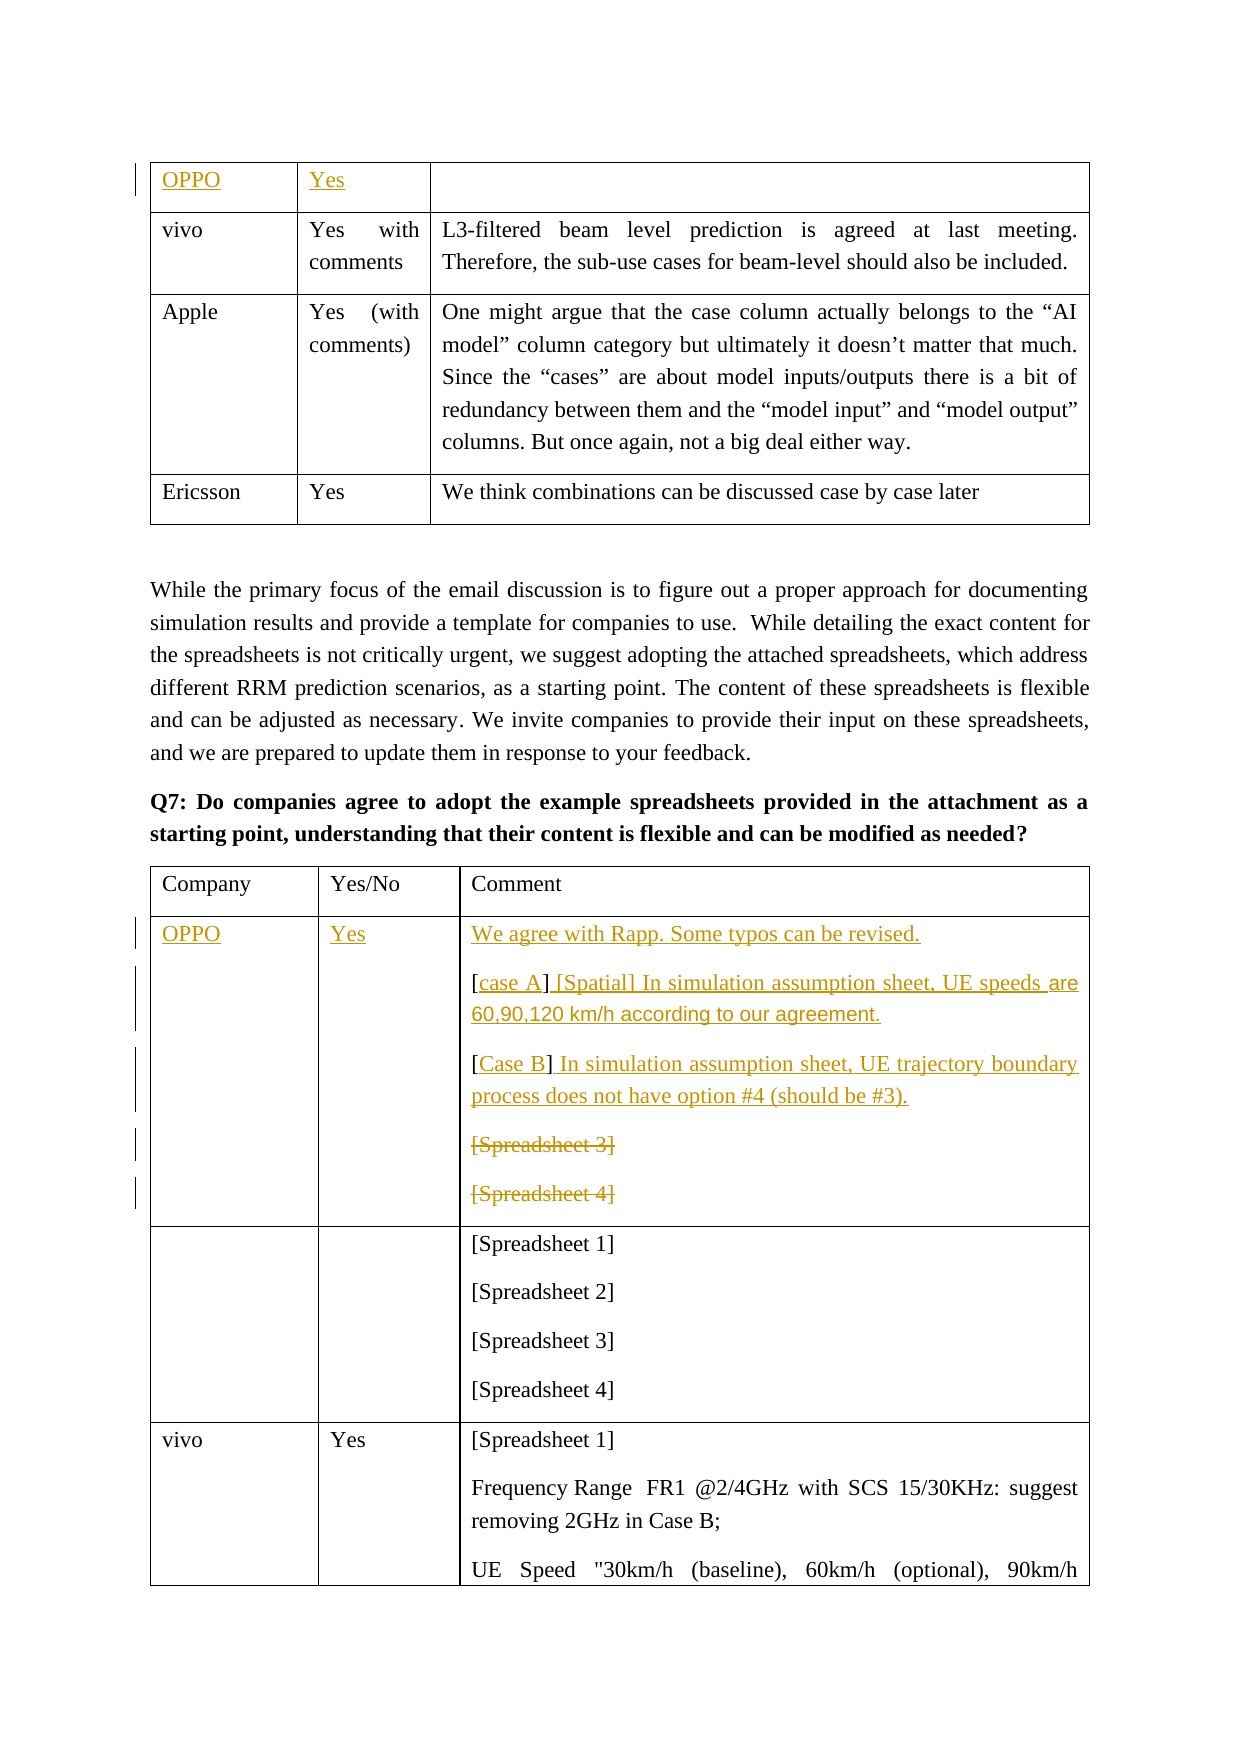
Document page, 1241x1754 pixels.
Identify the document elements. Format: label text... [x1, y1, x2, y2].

table_cell [151, 163, 297, 212]
table_cell Apple [151, 295, 297, 474]
table_cell Yes [319, 1423, 459, 1585]
table_cell vivo [151, 1423, 318, 1585]
table_cell [319, 1227, 459, 1422]
table_cell One might argue that the case column actually belongs to the “AI model” column category but ultimately it doesn’t matter that much. Since the “cases” are about model inputs/outputs there is a bit of redundancy between them and the “model input” and “model output” columns. But once again, not a big deal either way. [431, 295, 1089, 474]
table_cell [151, 1227, 318, 1422]
text While the primary focus of the email discussion is to figure out a proper approach for documenting simulation results and provide a template for companies to use. While detailing the exact content for the spreadsheets is not critically urgent, we suggest adopting the attached spreadsheets, which address different RRM prediction scenarios, as a starting point. The content of these spreadsheets is flexible and can be adjusted as necessary. We invite companies to provide their input on these spreadsheets, and we are prepared to update them in response to your feedback. [150, 573, 1090, 768]
table_cell [151, 917, 318, 1226]
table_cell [461, 1423, 1089, 1585]
table_cell [319, 917, 459, 1226]
table_cell [298, 163, 430, 212]
table_cell L3-filtered beam level prediction is agreed at last meeting. Therefore, the sub-use cases for beam-level should also be included. [431, 213, 1089, 294]
table_cell Yes [298, 475, 430, 524]
table_cell We think combinations can be discussed case by case later [431, 475, 1089, 524]
table_cell Yes with comments [298, 213, 430, 294]
table_cell Ericsson [151, 475, 297, 524]
table_cell [Spreadsheet 1] [Spreadsheet 2] [Spreadsheet 3] [Spreadsheet 4] [461, 1227, 1089, 1422]
table_header Company [151, 867, 318, 916]
text Q7: Do companies agree to adopt the example spreadsheets provided in the attachment as a starting point, understanding that their content is flexible and can be modified as needed? [150, 785, 1090, 850]
table_cell [] [] [461, 917, 1089, 1226]
table_header Comment [461, 867, 1089, 916]
table_cell vivo [151, 213, 297, 294]
table_header Yes/No [319, 867, 459, 916]
table_cell [431, 163, 1089, 212]
table_cell Yes (with comments) [298, 295, 430, 474]
